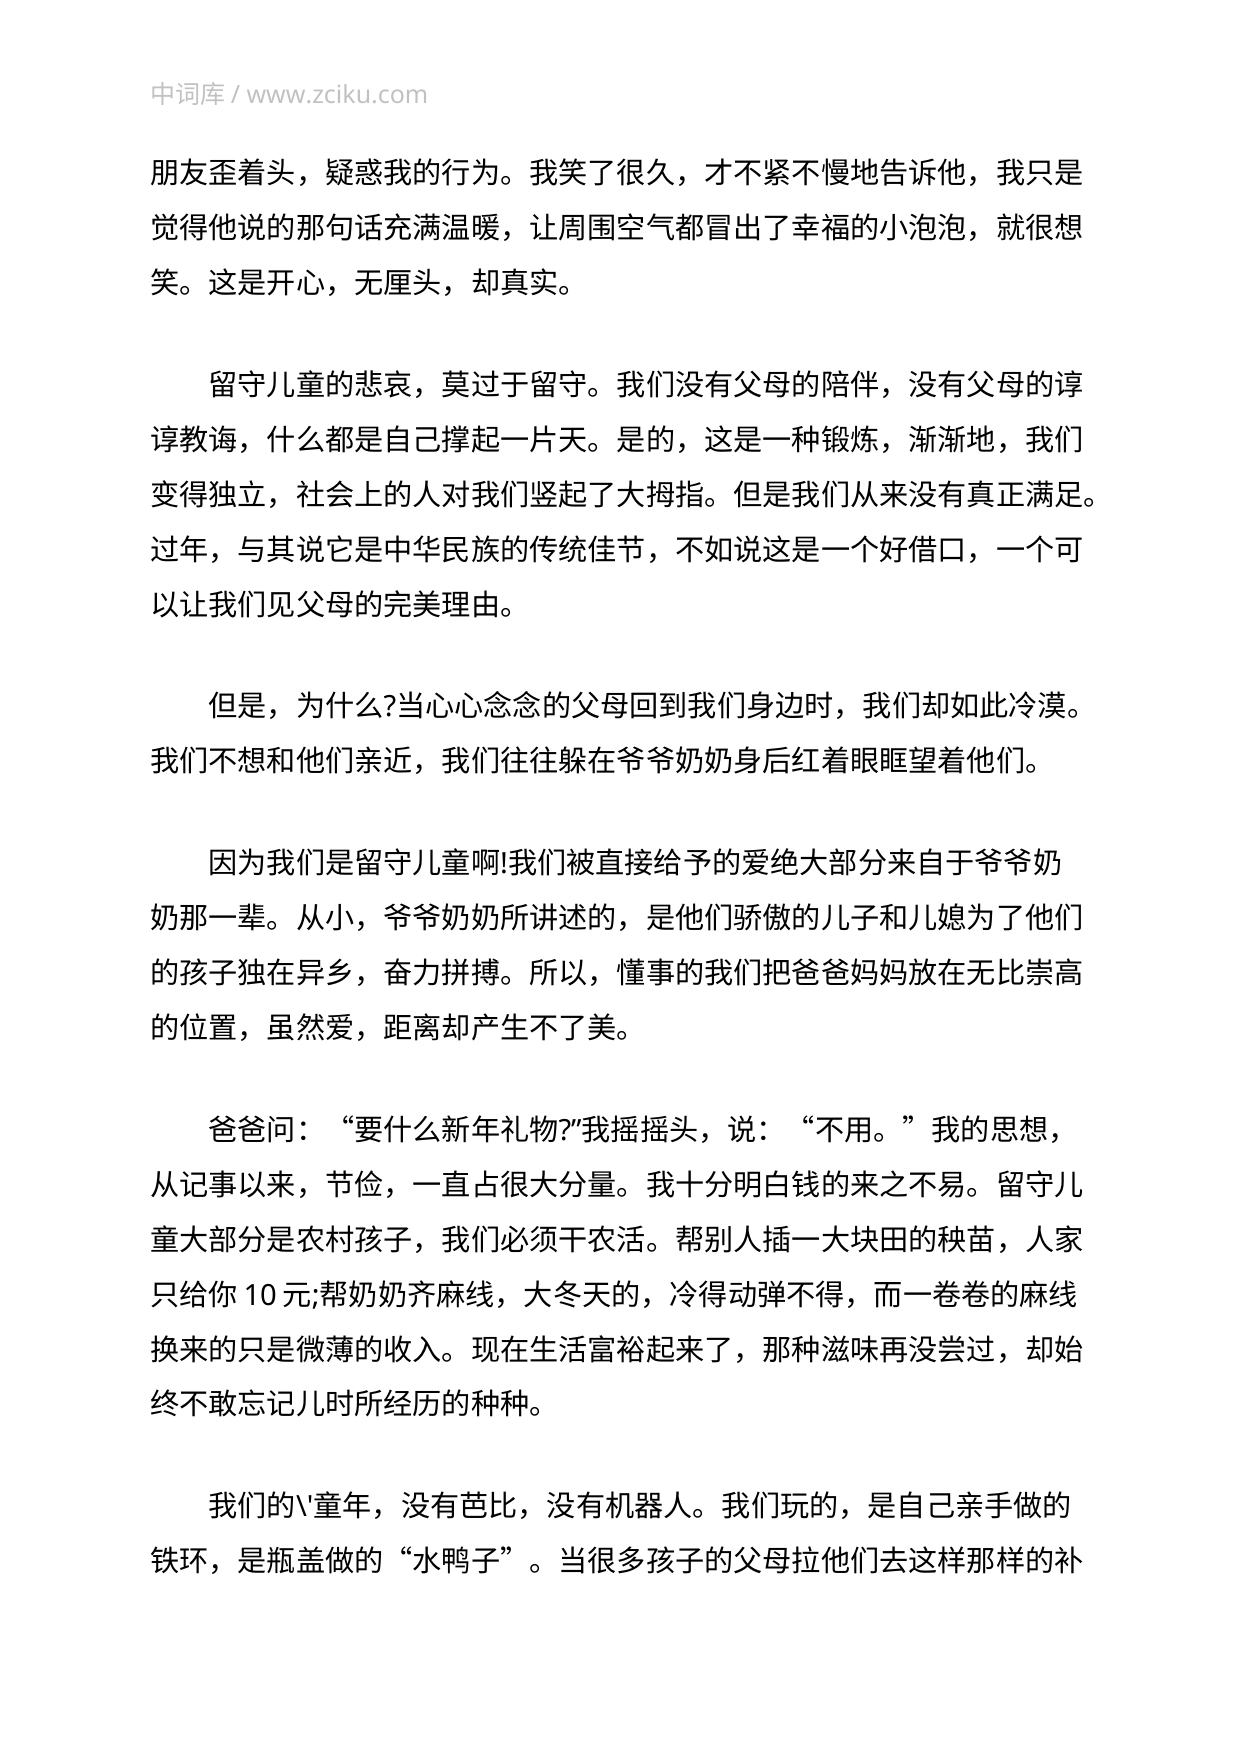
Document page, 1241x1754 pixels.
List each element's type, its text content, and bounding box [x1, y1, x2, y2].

text 因为我们是留守儿童啊!我们被直接给予的爱绝大部分来自于爷爷奶奶那一辈。从小，爷爷奶奶所讲述的，是他们骄傲的儿子和儿媳为了他们的孩子独在异乡，奋力拼搏。所以，懂事的我们把爸爸妈妈放在无比崇高的位置，虽然爱，距离却产生不了美。 [150, 840, 1090, 1047]
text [150, 150, 1090, 302]
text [150, 1483, 1090, 1580]
text 爸爸问：“要什么新年礼物?”我摇摇头，说：“不用。”我的思想，从记事以来，节俭，一直占很大分量。我十分明白钱的来之不易。留守儿童大部分是农村孩子，我们必须干农活。帮别人插一大块田的秧苗，人家只给你10元;帮奶奶齐麻线，大冬天的，冷得动弹不得，而一卷卷的麻线换来的只是微薄的收入。现在生活富裕起来了，那种滋味再没尝过，却始终不敢忘记儿时所经历的种种。 [150, 1106, 1090, 1423]
text 但是，为什么?当心心念念的父母回到我们身边时，我们却如此冷漠。我们不想和他们亲近，我们往往躲在爷爷奶奶身后红着眼眶望着他们。 [150, 683, 1090, 780]
text 留守儿童的悲哀，莫过于留守。我们没有父母的陪伴，没有父母的谆谆教诲，什么都是自己撑起一片天。是的，这是一种锻炼，渐渐地，我们变得独立，社会上的人对我们竖起了大拇指。但是我们从来没有真正满足。过年，与其说它是中华民族的传统佳节，不如说这是一个好借口，一个可以让我们见父母的完美理由。 [150, 362, 1090, 623]
